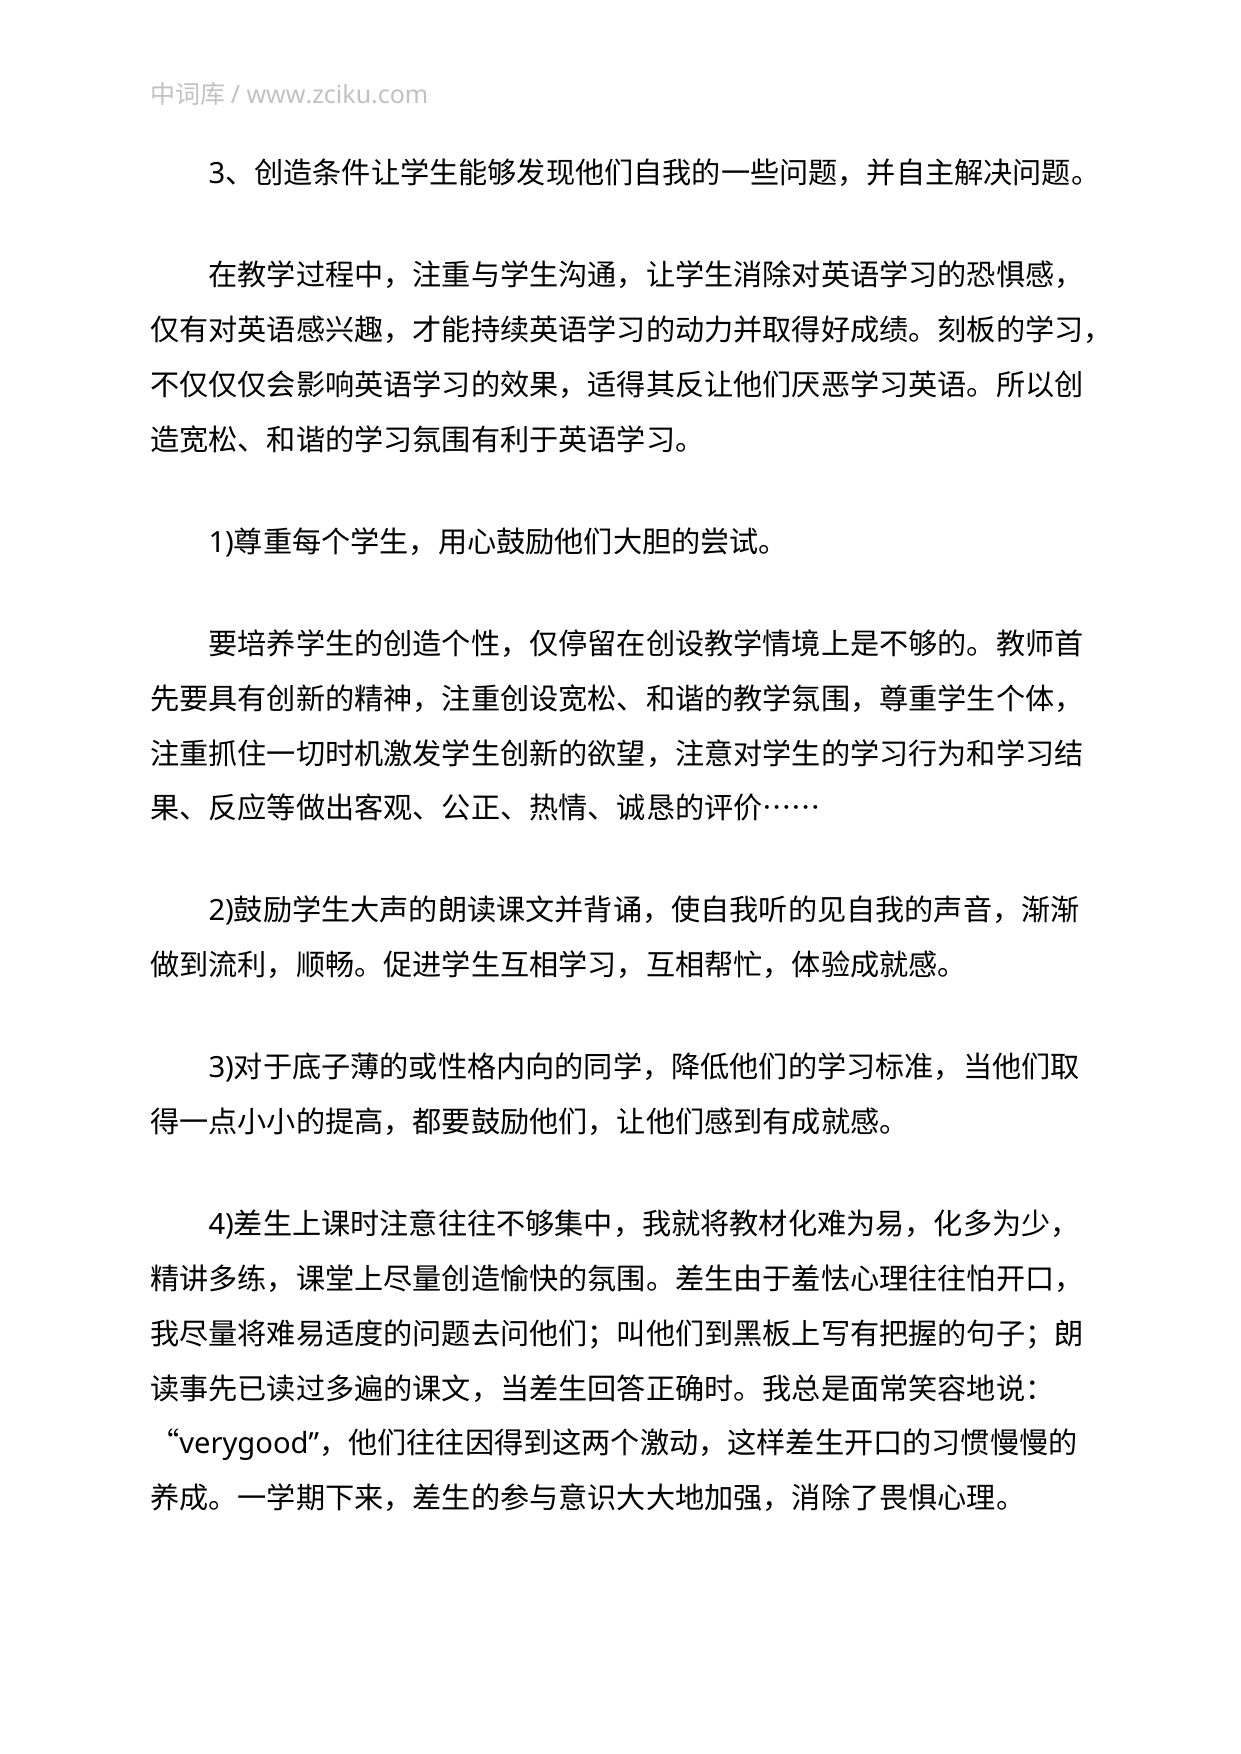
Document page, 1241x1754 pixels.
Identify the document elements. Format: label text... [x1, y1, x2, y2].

text 在教学过程中，注重与学生沟通，让学生消除对英语学习的恐惧感，仅有对英语感兴趣，才能持续英语学习的动力并取得好成绩。刻板的学习，不仅仅仅会影响英语学习的效果，适得其反让他们厌恶学习英语。所以创造宽松、和谐的学习氛围有利于英语学习。 [150, 252, 1090, 459]
text 4)差生上课时注意往往不够集中，我就将教材化难为易，化多为少，精讲多练，课堂上尽量创造愉快的氛围。差生由于羞怯心理往往怕开口，我尽量将难易适度的问题去问他们；叫他们到黑板上写有把握的句子；朗读事先已读过多遍的课文，当差生回答正确时。我总是面常笑容地说：“verygood”，他们往往因得到这两个激动，这样差生开口的习惯慢慢的养成。一学期下来，差生的参与意识大大地加强，消除了畏惧心理。 [150, 1200, 1090, 1517]
text 1)尊重每个学生，用心鼓励他们大胆的尝试。 [150, 518, 1090, 561]
text 3)对于底子薄的或性格内向的同学，降低他们的学习标准，当他们取得一点小小的提高，都要鼓励他们，让他们感到有成就感。 [150, 1044, 1090, 1141]
text 3、创造条件让学生能够发现他们自我的一些问题，并自主解决问题。 [150, 150, 1090, 192]
text 要培养学生的创造个性，仅停留在创设教学情境上是不够的。教师首先要具有创新的精神，注重创设宽松、和谐的教学氛围，尊重学生个体，注重抓住一切时机激发学生创新的欲望，注意对学生的学习行为和学习结果、反应等做出客观、公正、热情、诚恳的评价…… [150, 620, 1090, 827]
text 2)鼓励学生大声的朗读课文并背诵，使自我听的见自我的声音，渐渐做到流利，顺畅。促进学生互相学习，互相帮忙，体验成就感。 [150, 887, 1090, 984]
